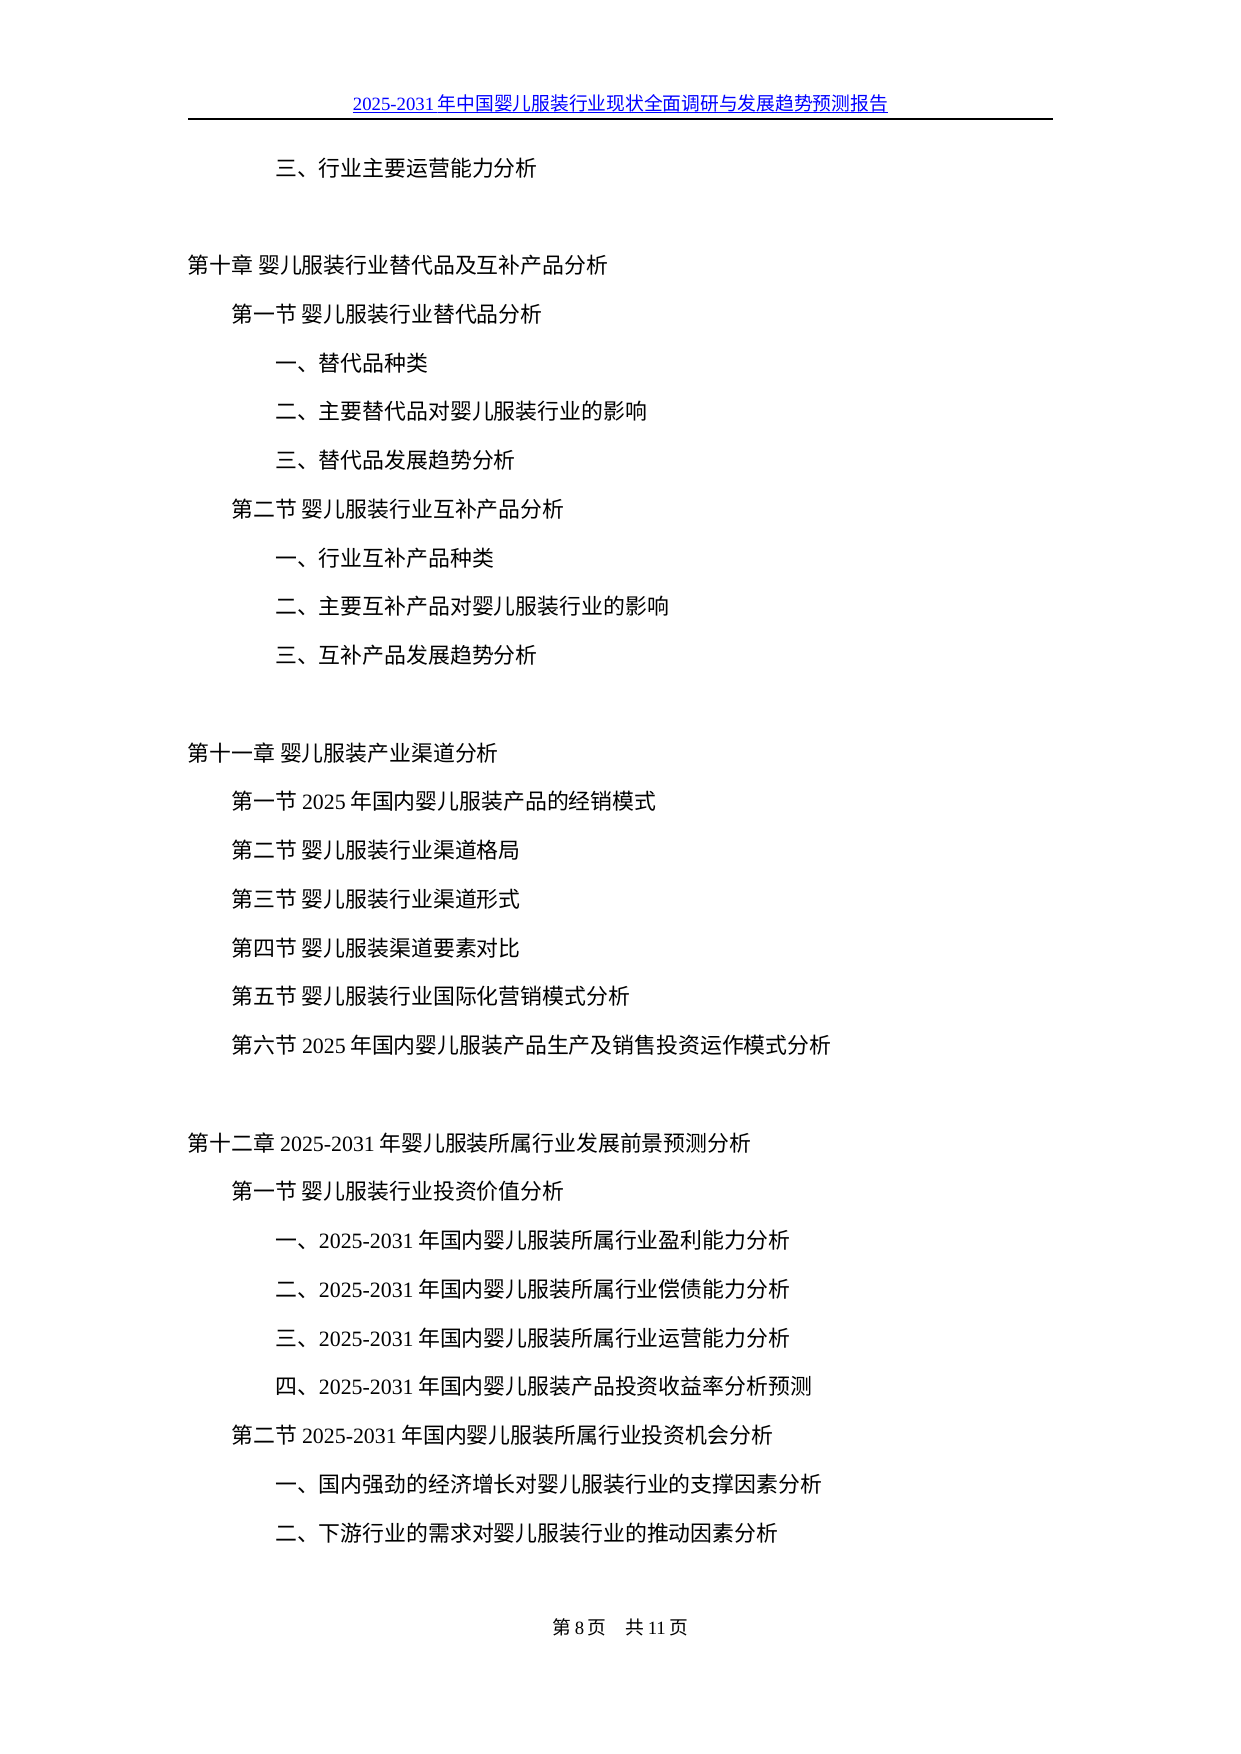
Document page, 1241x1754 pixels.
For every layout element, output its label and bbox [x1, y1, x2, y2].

text [187, 150, 1053, 1548]
